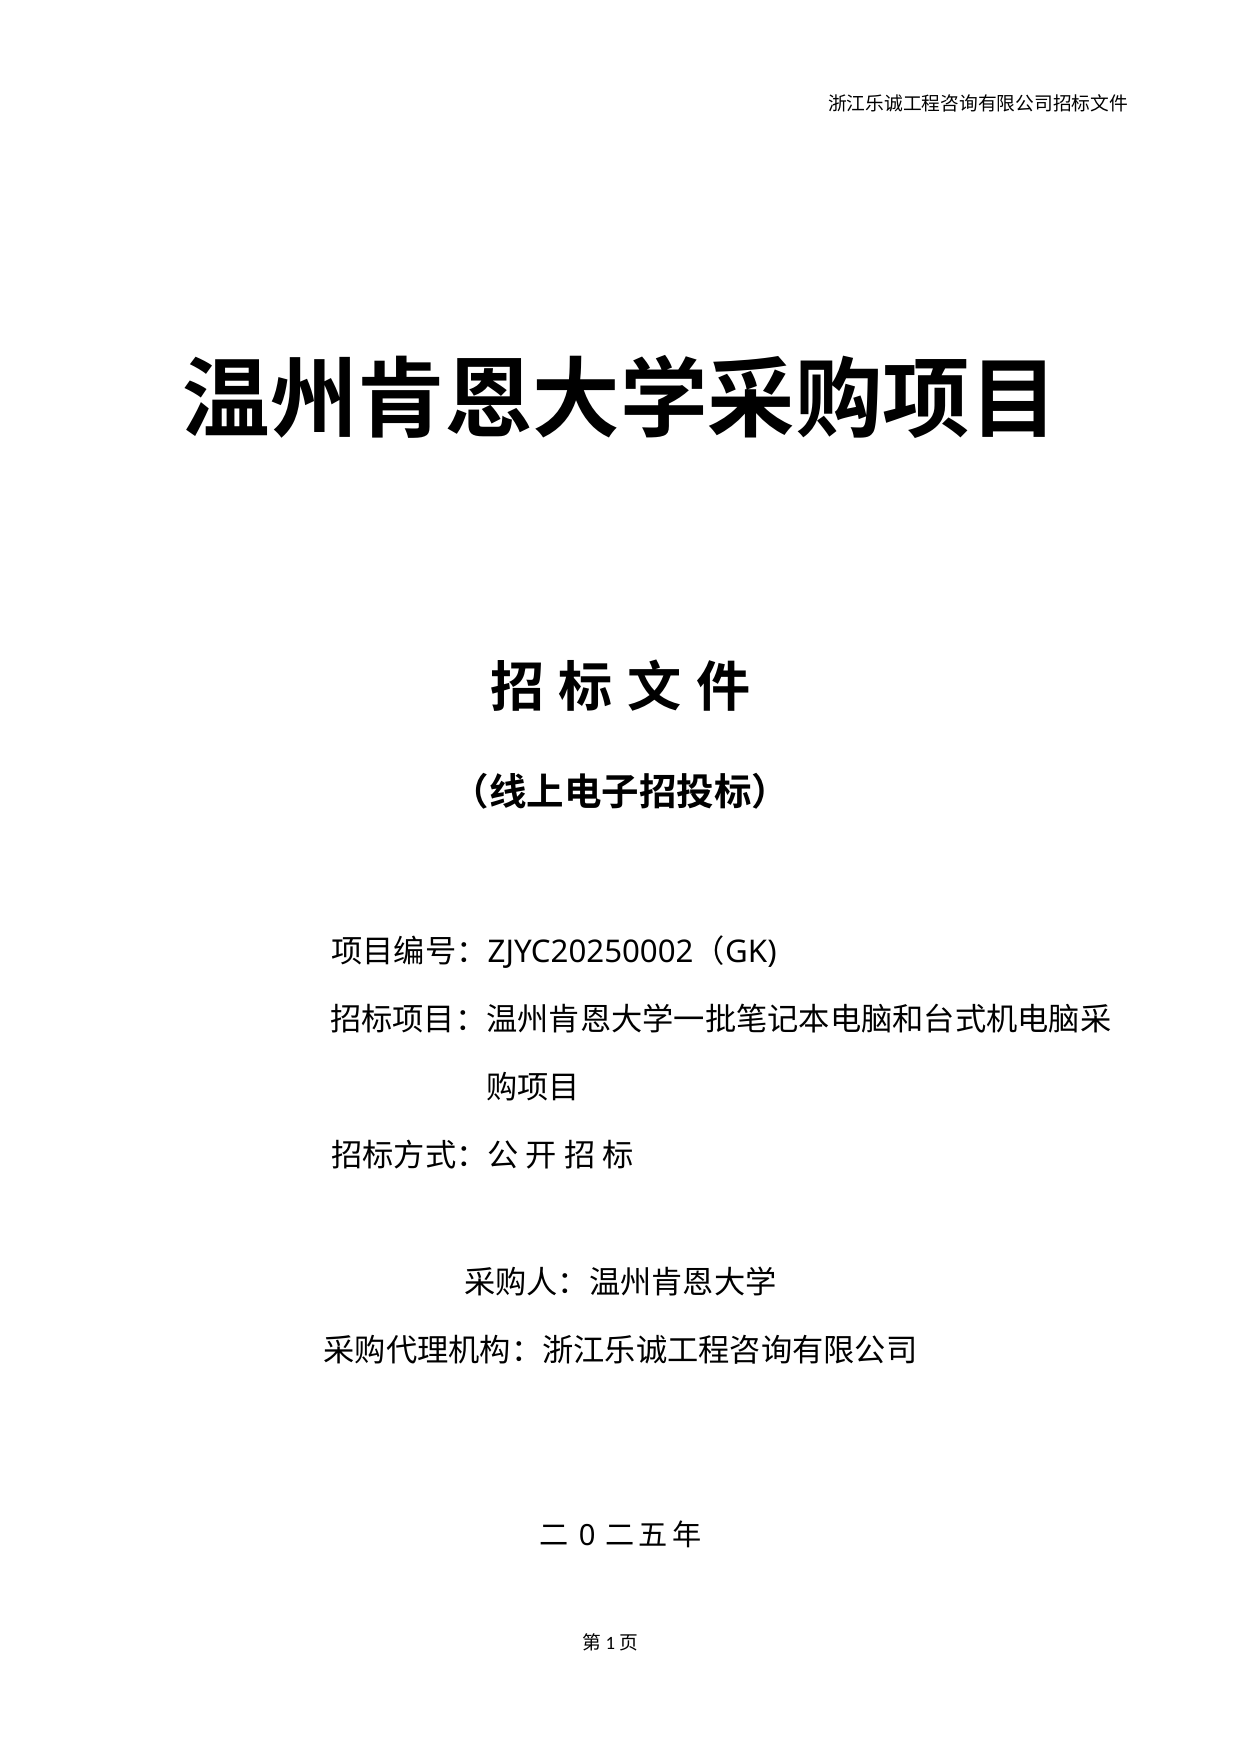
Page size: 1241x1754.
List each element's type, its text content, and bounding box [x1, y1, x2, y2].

text （线上电子招投标） [112, 761, 1128, 816]
text 采购代理机构：浙江乐诚工程咨询有限公司 [112, 1325, 1128, 1370]
text 项目编号：ZJYC20250002（GK) [112, 926, 1128, 971]
text 二0二五年 [112, 1512, 1128, 1554]
text 采购人：温州肯恩大学 [112, 1257, 1128, 1302]
text 招标项目：温州肯恩大学一批笔记本电脑和台式机电脑采购项目 [330, 994, 1128, 1107]
text 温州肯恩大学采购项目 [112, 329, 1128, 455]
text 招标方式：公 开 招 标 [112, 1130, 1128, 1175]
text 招标文件 [112, 644, 1128, 722]
